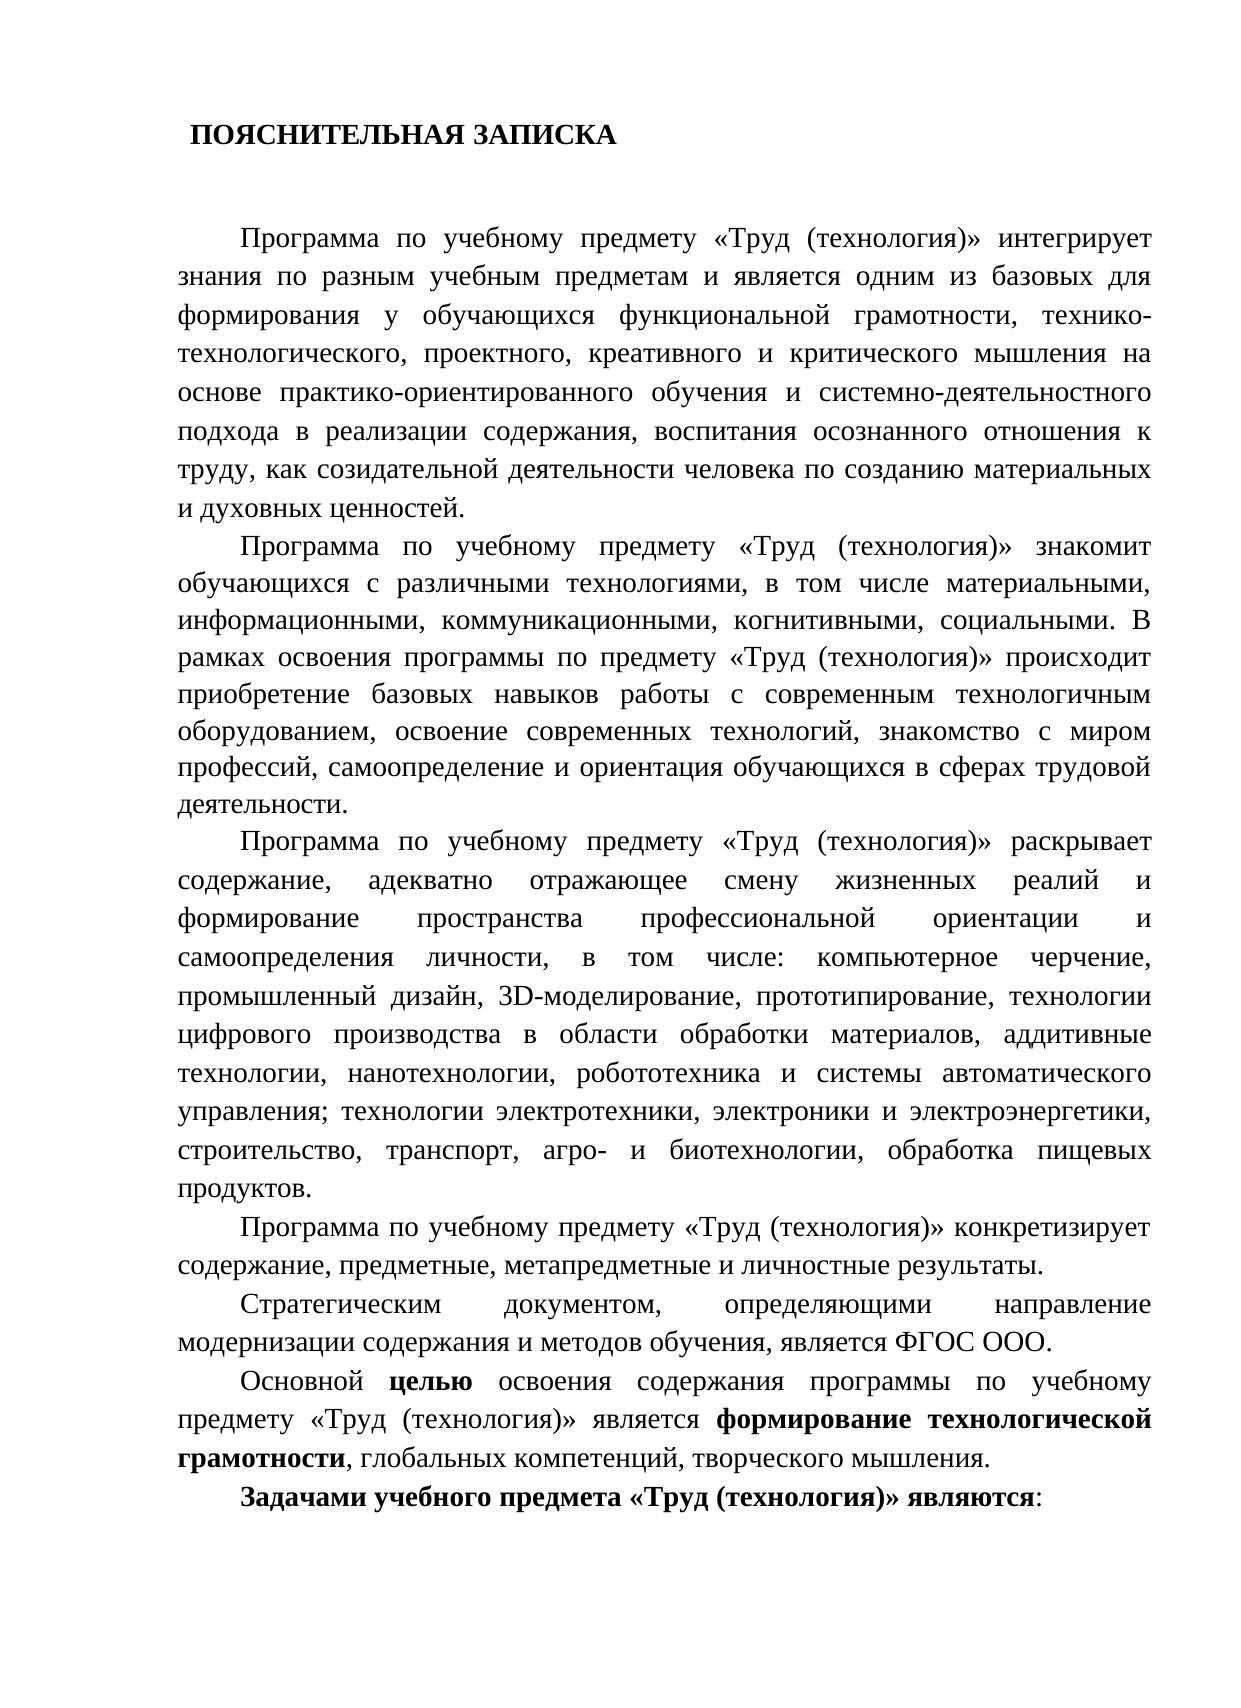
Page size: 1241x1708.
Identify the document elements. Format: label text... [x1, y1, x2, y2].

text Программа по учебному предмету «Труд (технология)» знакомит обучающихся с различными технологиями, в том числе материальными, информационными, коммуникационными, когнитивными, социальными. В рамках освоения программы по предмету «Труд (технология)» происходит приобретение базовых навыков работы с современным технологичным оборудованием, освоение современных технологий, знакомство с миром профессий, самоопределение и ориентация обучающихся в сферах трудовой деятельности. [177, 528, 1152, 820]
subtitle Задачами учебного предмета «Труд (технология)» являются: [240, 1479, 1198, 1512]
text Стратегическим документом, определяющими направление модернизации содержания и методов обучения, является ФГОС ООО. [177, 1286, 1152, 1358]
text Программа по учебному предмету «Труд (технология)» интегрирует знания по разным учебным предметам и является одним из базовых для формирования у обучающихся функциональной грамотности, технико- технологического, проектного, креативного и критического мышления на основе практико-ориентированного обучения и системно-деятельностного подхода в реализации содержания, воспитания осознанного отношения к труду, как созидательной деятельности человека по созданию материальных и духовных ценностей. [177, 220, 1152, 523]
text Основной целью освоения содержания программы по учебному предмету «Труд (технология)» является формирование технологической грамотности, глобальных компетенций, творческого мышления. [177, 1363, 1152, 1474]
text Программа по учебному предмету «Труд (технология)» раскрывает содержание, адекватно отражающее смену жизненных реалий и формирование пространства профессиональной ориентации и самоопределения личности, в том числе: компьютерное черчение, промышленный дизайн, 3D-моделирование, прототипирование, технологии цифрового производства в области обработки материалов, аддитивные технологии, нанотехнологии, робототехника и системы автоматического управления; технологии электротехники, электроники и электроэнергетики, строительство, транспорт, агро- и биотехнологии, обработка пищевых продуктов. [177, 823, 1152, 1204]
text ПОЯСНИТЕЛЬНАЯ ЗАПИСКА [190, 117, 1198, 151]
text Программа по учебному предмету «Труд (технология)» конкретизирует содержание, предметные, метапредметные и личностные результаты. [177, 1209, 1151, 1281]
